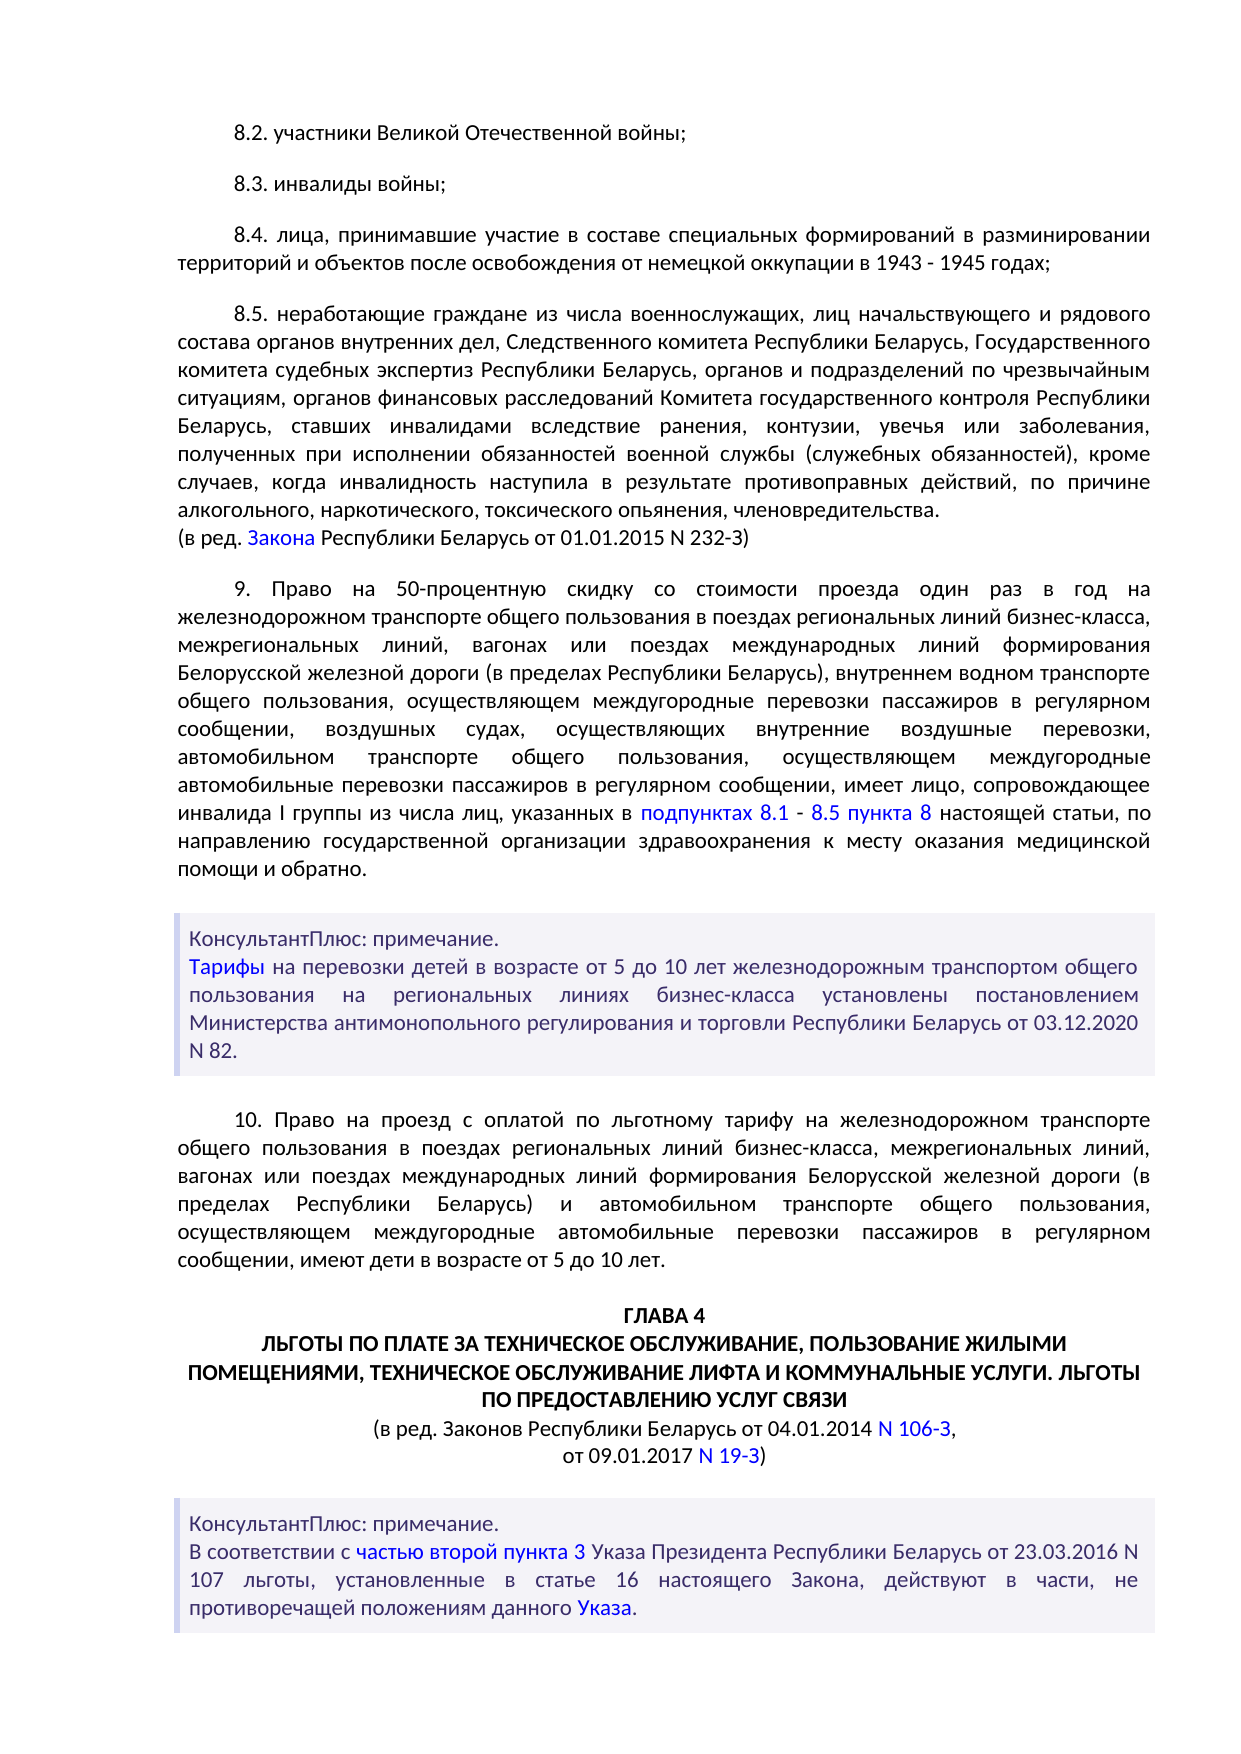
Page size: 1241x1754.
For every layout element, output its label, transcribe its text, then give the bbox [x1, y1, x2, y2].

text 8.5. неработающие граждане из числа военнослужащих, лиц начальствующего и рядового состава органов внутренних дел, Следственного комитета Республики Беларусь, Государственного комитета судебных экспертиз Республики Беларусь, органов и подразделений по чрезвычайным ситуациям, органов финансовых расследований Комитета государственного контроля Республики Беларусь, ставших инвалидами вследствие ранения, контузии, увечья или заболевания, полученных при исполнении обязанностей военной службы (служебных обязанностей), кроме случаев, когда инвалидность наступила в результате противоправных действий, по причине алкогольного, наркотического, токсического опьянения, членовредительства. [177, 299, 1152, 523]
text 10. Право на проезд с оплатой по льготному тарифу на железнодорожном транспорте общего пользования в поездах региональных линий бизнес-класса, межрегиональных линий, вагонах или поездах международных линий формирования Белорусской железной дороги (в пределах Республики Беларусь) и автомобильном транспорте общего пользования, осуществляющем междугородные автомобильные перевозки пассажиров в регулярном сообщении, имеют дети в возрасте от 5 до 10 лет. [177, 1105, 1152, 1273]
title ГЛАВА 4 [177, 1302, 1152, 1329]
text 8.4. лица, принимавшие участие в составе специальных формирований в разминировании территорий и объектов после освобождения от немецкой оккупации в 1943 - 1945 годах; [177, 220, 1152, 276]
text (в ред. Закона Республики Беларусь от 01.01.2015 N 232-З) [177, 523, 1152, 551]
text от 09.01.2017 N 19-З) [177, 1442, 1152, 1470]
title ЛЬГОТЫ ПО ПЛАТЕ ЗА ТЕХНИЧЕСКОЕ ОБСЛУЖИВАНИЕ, ПОЛЬЗОВАНИЕ ЖИЛЫМИ ПОМЕЩЕНИЯМИ, ТЕХНИЧЕСКОЕ ОБСЛУЖИВАНИЕ ЛИФТА И КОММУНАЛЬНЫЕ УСЛУГИ. ЛЬГОТЫ ПО ПРЕДОСТАВЛЕНИЮ УСЛУГ СВЯЗИ [177, 1329, 1152, 1414]
text 8.2. участники Великой Отечественной войны; [177, 118, 1152, 146]
text 9. Право на 50-процентную скидку со стоимости проезда один раз в год на железнодорожном транспорте общего пользования в поездах региональных линий бизнес-класса, межрегиональных линий, вагонах или поездах международных линий формирования Белорусской железной дороги (в пределах Республики Беларусь), внутреннем водном транспорте общего пользования, осуществляющем междугородные перевозки пассажиров в регулярном сообщении, воздушных судах, осуществляющих внутренние воздушные перевозки, автомобильном транспорте общего пользования, осуществляющем междугородные автомобильные перевозки пассажиров в регулярном сообщении, имеет лицо, сопровождающее инвалида I группы из числа лиц, указанных в подпунктах 8.1 - 8.5 пункта 8 настоящей статьи, по направлению государственной организации здравоохранения к месту оказания медицинской помощи и обратно. [177, 574, 1152, 882]
text (в ред. Законов Республики Беларусь от 04.01.2014 N 106-З, [177, 1414, 1152, 1442]
text 8.3. инвалиды войны; [177, 169, 1152, 197]
table_header КонсультантПлюс: примечание. В соответствии с частью второй пункта 3 Указа Президента Республики Беларусь от 23.03.2016 N 107 льготы, установленные в статье 16 настоящего Закона, действуют в части, не противоречащей положениям данного Указа. [180, 1498, 1149, 1633]
table_header КонсультантПлюс: примечание. Тарифы на перевозки детей в возрасте от 5 до 10 лет железнодорожным транспортом общего пользования на региональных линиях бизнес-класса установлены постановлением Министерства антимонопольного регулирования и торговли Республики Беларусь от 03.12.2020 N 82. [180, 913, 1149, 1076]
